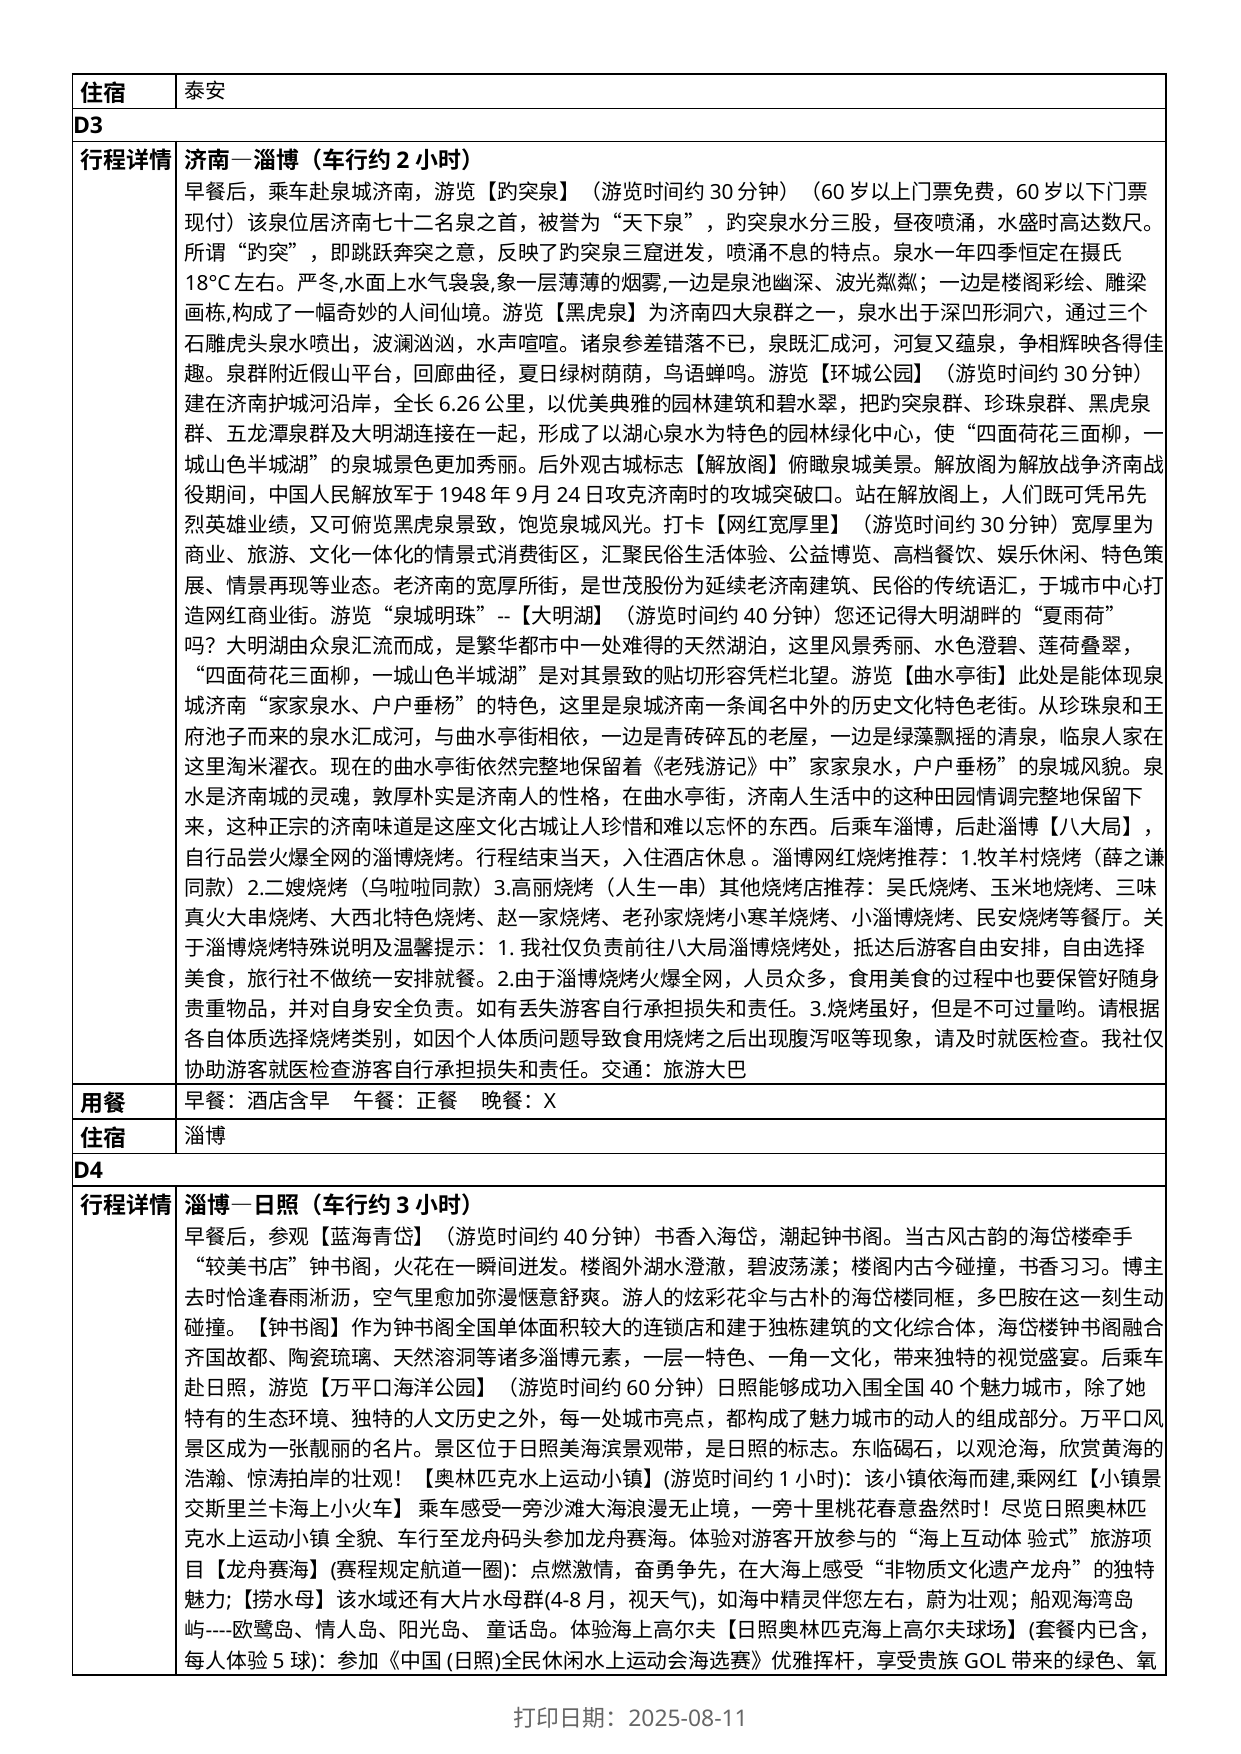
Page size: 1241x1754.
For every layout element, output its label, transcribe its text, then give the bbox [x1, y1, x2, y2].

table_cell 济南—淄博（车行约 2 小时） 早餐后，乘车赴泉城济南，游览【趵突泉】（游览时间约30分钟）（60岁以上门票免费，60岁以下门票现付）该泉位居济南七十二名泉之首，被誉为“天下泉”，趵突泉水分三股，昼夜喷涌，水盛时高达数尺。所谓“趵突”，即跳跃奔突之意，反映了趵突泉三窟迸发，喷涌不息的特点。泉水一年四季恒定在摄氏18°C左右。严冬,水面上水气袅袅,象一层薄薄的烟雾,一边是泉池幽深、波光粼粼；一边是楼阁彩绘、雕梁画栋,构成了一幅奇妙的人间仙境。游览【黑虎泉】为济南四大泉群之一，泉水出于深凹形洞穴，通过三个石雕虎头泉水喷出，波澜汹汹，水声喧喧。诸泉参差错落不已，泉既汇成河，河复又蕴泉，争相辉映各得佳趣。泉群附近假山平台，回廊曲径，夏日绿树荫荫，鸟语蝉鸣。游览【环城公园】（游览时间约30分钟）建在济南护城河沿岸，全长6.26公里，以优美典雅的园林建筑和碧水翠，把趵突泉群、珍珠泉群、黑虎泉群、五龙潭泉群及大明湖连接在一起，形成了以湖心泉水为特色的园林绿化中心，使“四面荷花三面柳，一城山色半城湖”的泉城景色更加秀丽。后外观古城标志【解放阁】俯瞰泉城美景。解放阁为解放战争济南战役期间，中国人民解放军于1948年9月24日攻克济南时的攻城突破口。站在解放阁上，人们既可凭吊先烈英雄业绩，又可俯览黑虎泉景致，饱览泉城风光。打卡【网红宽厚里】（游览时间约30分钟）宽厚里为商业、旅游、文化一体化的情景式消费街区，汇聚民俗生活体验、公益博览、高档餐饮、娱乐休闲、特色策展、情景再现等业态。老济南的宽厚所街，是世茂股份为延续老济南建筑、民俗的传统语汇，于城市中心打造网红商业街。游览“泉城明珠”--【大明湖】（游览时间约40分钟）您还记得大明湖畔的“夏雨荷”吗？大明湖由众泉汇流而成，是繁华都市中一处难得的天然湖泊，这里风景秀丽、水色澄碧、莲荷叠翠，“四面荷花三面柳，一城山色半城湖”是对其景致的贴切形容凭栏北望。游览【曲水亭街】此处是能体现泉城济南“家家泉水、户户垂杨”的特色，这里是泉城济南一条闻名中外的历史文化特色老街。从珍珠泉和王府池子而来的泉水汇成河，与曲水亭街相依，一边是青砖碎瓦的老屋，一边是绿藻飘摇的清泉，临泉人家在这里淘米濯衣。现在的曲水亭街依然完整地保留着《老残游记》中”家家泉水，户户垂杨”的泉城风貌。泉水是济南城的灵魂，敦厚朴实是济南人的性格，在曲水亭街，济南人生活中的这种田园情调完整地保留下来，这种正宗的济南味道是这座文化古城让人珍惜和难以忘怀的东西。 [177, 142, 1165, 1083]
table_cell 行程详情 [73, 1187, 175, 1674]
table_cell 住宿 [73, 1120, 175, 1153]
table_cell 淄博 [177, 1120, 1165, 1153]
table_cell 用餐 [73, 1085, 175, 1118]
table_cell 住宿 [73, 75, 175, 108]
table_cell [177, 1187, 1165, 1674]
table_cell 行程详情 [73, 142, 175, 1083]
table_cell 早餐：酒店含早 午餐：正餐 晚餐：X [177, 1085, 1165, 1118]
table_cell D3 [73, 109, 1165, 141]
table_cell D4 [73, 1154, 1165, 1185]
table_cell 泰安 [177, 75, 1165, 108]
